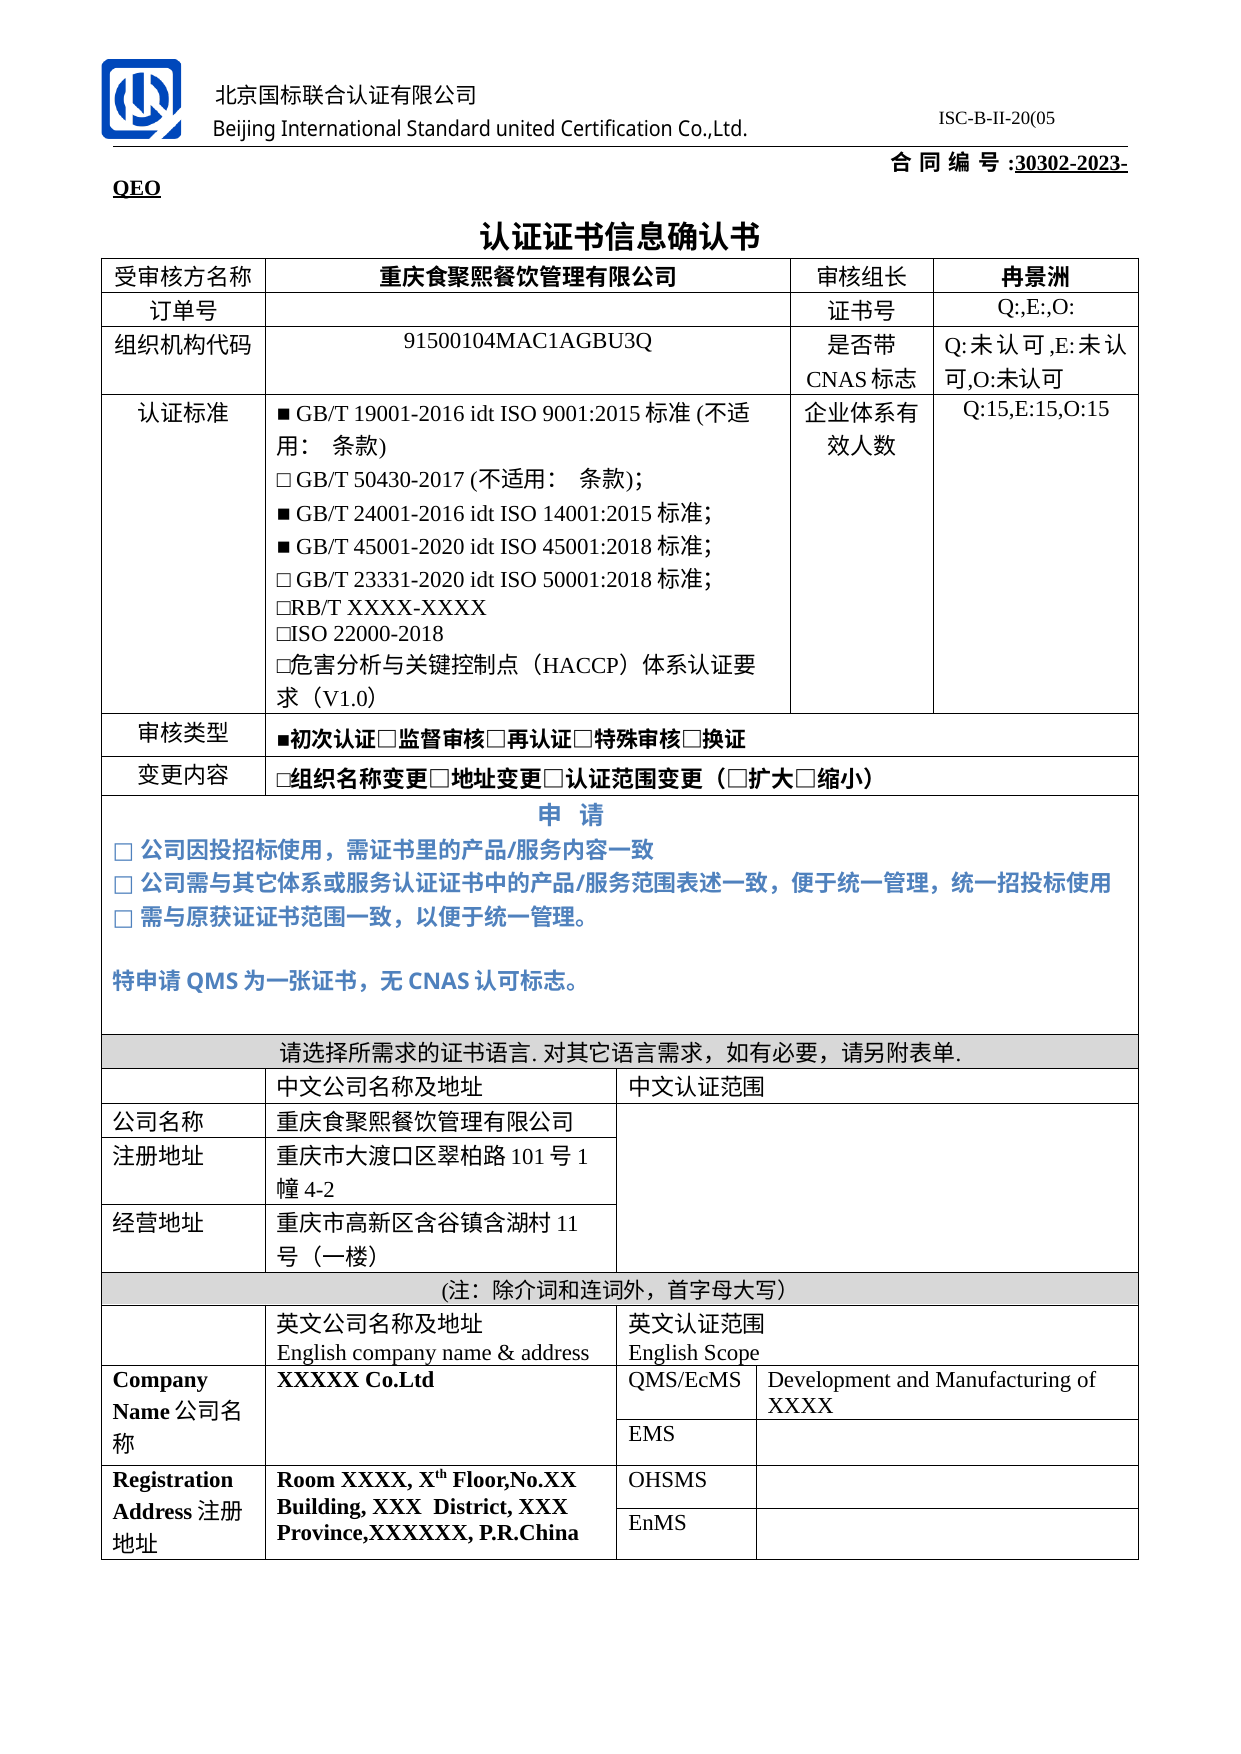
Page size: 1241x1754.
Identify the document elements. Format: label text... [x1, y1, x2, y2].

table_cell 经营地址 [102, 1205, 265, 1272]
table_cell [617, 1104, 1138, 1272]
table_cell 企业体系有效人数 [791, 395, 933, 713]
table_cell 重庆市高新区含谷镇含湖村11号（一楼） [266, 1205, 616, 1272]
table_cell [102, 1306, 265, 1365]
table_cell QMS/EcMS [617, 1366, 756, 1419]
table_cell EMS [617, 1420, 756, 1465]
table_header 冉景洲 [934, 259, 1138, 292]
table_cell Development and Manufacturing of XXXX [757, 1366, 1138, 1419]
table_cell 英文认证范围 English Scope [617, 1306, 1138, 1365]
table_cell (注：除介词和连词外，首字母大写） [102, 1273, 1138, 1304]
table_header 重庆食聚熙餐饮管理有限公司 [266, 259, 790, 292]
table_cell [266, 1466, 616, 1559]
table_cell □组织名称变更□地址变更□认证范围变更（□扩大□缩小） [266, 757, 1138, 794]
table_cell 变更内容 [102, 757, 265, 794]
table_cell Q:15,E:15,O:15 [934, 395, 1138, 713]
table_cell [102, 1069, 265, 1102]
table_cell 中文认证范围 [617, 1069, 1138, 1102]
table_cell 认证标准 [102, 395, 265, 713]
table_cell 英文公司名称及地址 English company name & address [266, 1306, 616, 1365]
table_cell [757, 1420, 1138, 1465]
table_cell Q:,E:,O: [934, 293, 1138, 326]
table_cell Company Name公司名称 [102, 1366, 265, 1465]
table_header 审核组长 [791, 259, 933, 292]
table_cell OHSMS [617, 1466, 756, 1508]
table_cell 重庆市大渡口区翠柏路101号1幢4-2 [266, 1138, 616, 1204]
picture [101, 59, 182, 139]
table_cell 证书号 [791, 293, 933, 326]
table_cell [757, 1466, 1138, 1508]
table_cell ■初次认证□监督审核□再认证□特殊审核□换证 [266, 714, 1138, 756]
table_cell 是否带CNAS标志 [791, 327, 933, 394]
table_cell 申 请 □ 公司因投招标使用，需证书里的产品/服务内容一致 □ 公司需与其它体系或服务认证证书中的产品/服务范围表述一致，便于统一管理，统一招投标使用 □ 需与原获证证书范围一致，以便于统一管理。 特申请QMS为一张证书，无CNAS认可标志。 [102, 796, 1138, 1034]
table_cell 中文公司名称及地址 [266, 1069, 616, 1102]
table_cell [757, 1509, 1138, 1559]
table_header 受审核方名称 [102, 259, 265, 292]
text 合同编号:30302-2023-QEO [112, 150, 1128, 200]
table_cell Q:未认可,E:未认可,O:未认可 [934, 327, 1138, 394]
table_cell XXXXX Co.Ltd [266, 1366, 616, 1465]
table_cell 订单号 [102, 293, 265, 326]
table_cell ■ GB/T 19001-2016 idt ISO 9001:2015标准 (不适用： 条款) □ GB/T 50430-2017 (不适用： 条款)； ■ GB/T 24001-2016 idt ISO 14001:2015标准； ■ GB/T 45001-2020 idt ISO 45001:2018标准； □ GB/T 23331-2020 idt ISO 50001:2018标准； □RB/T XXXX-XXXX □ISO 22000-2018 □危害分析与关键控制点（HACCP）体系认证要求（V1.0） [266, 395, 790, 713]
table_cell 注册地址 [102, 1138, 265, 1204]
table_cell 组织机构代码 [102, 327, 265, 394]
table_cell [266, 293, 790, 326]
text 认证证书信息确认书 [112, 212, 1128, 258]
table_cell Registration Address注册地址 [102, 1466, 265, 1559]
table_cell 91500104MAC1AGBU3Q [266, 327, 790, 394]
table_cell 公司名称 [102, 1104, 265, 1137]
table_cell 请选择所需求的证书语言. 对其它语言需求，如有必要，请另附表单. [102, 1035, 1138, 1068]
table_cell 重庆食聚熙餐饮管理有限公司 [266, 1104, 616, 1137]
table_cell EnMS [617, 1509, 756, 1559]
table_cell 审核类型 [102, 714, 265, 756]
